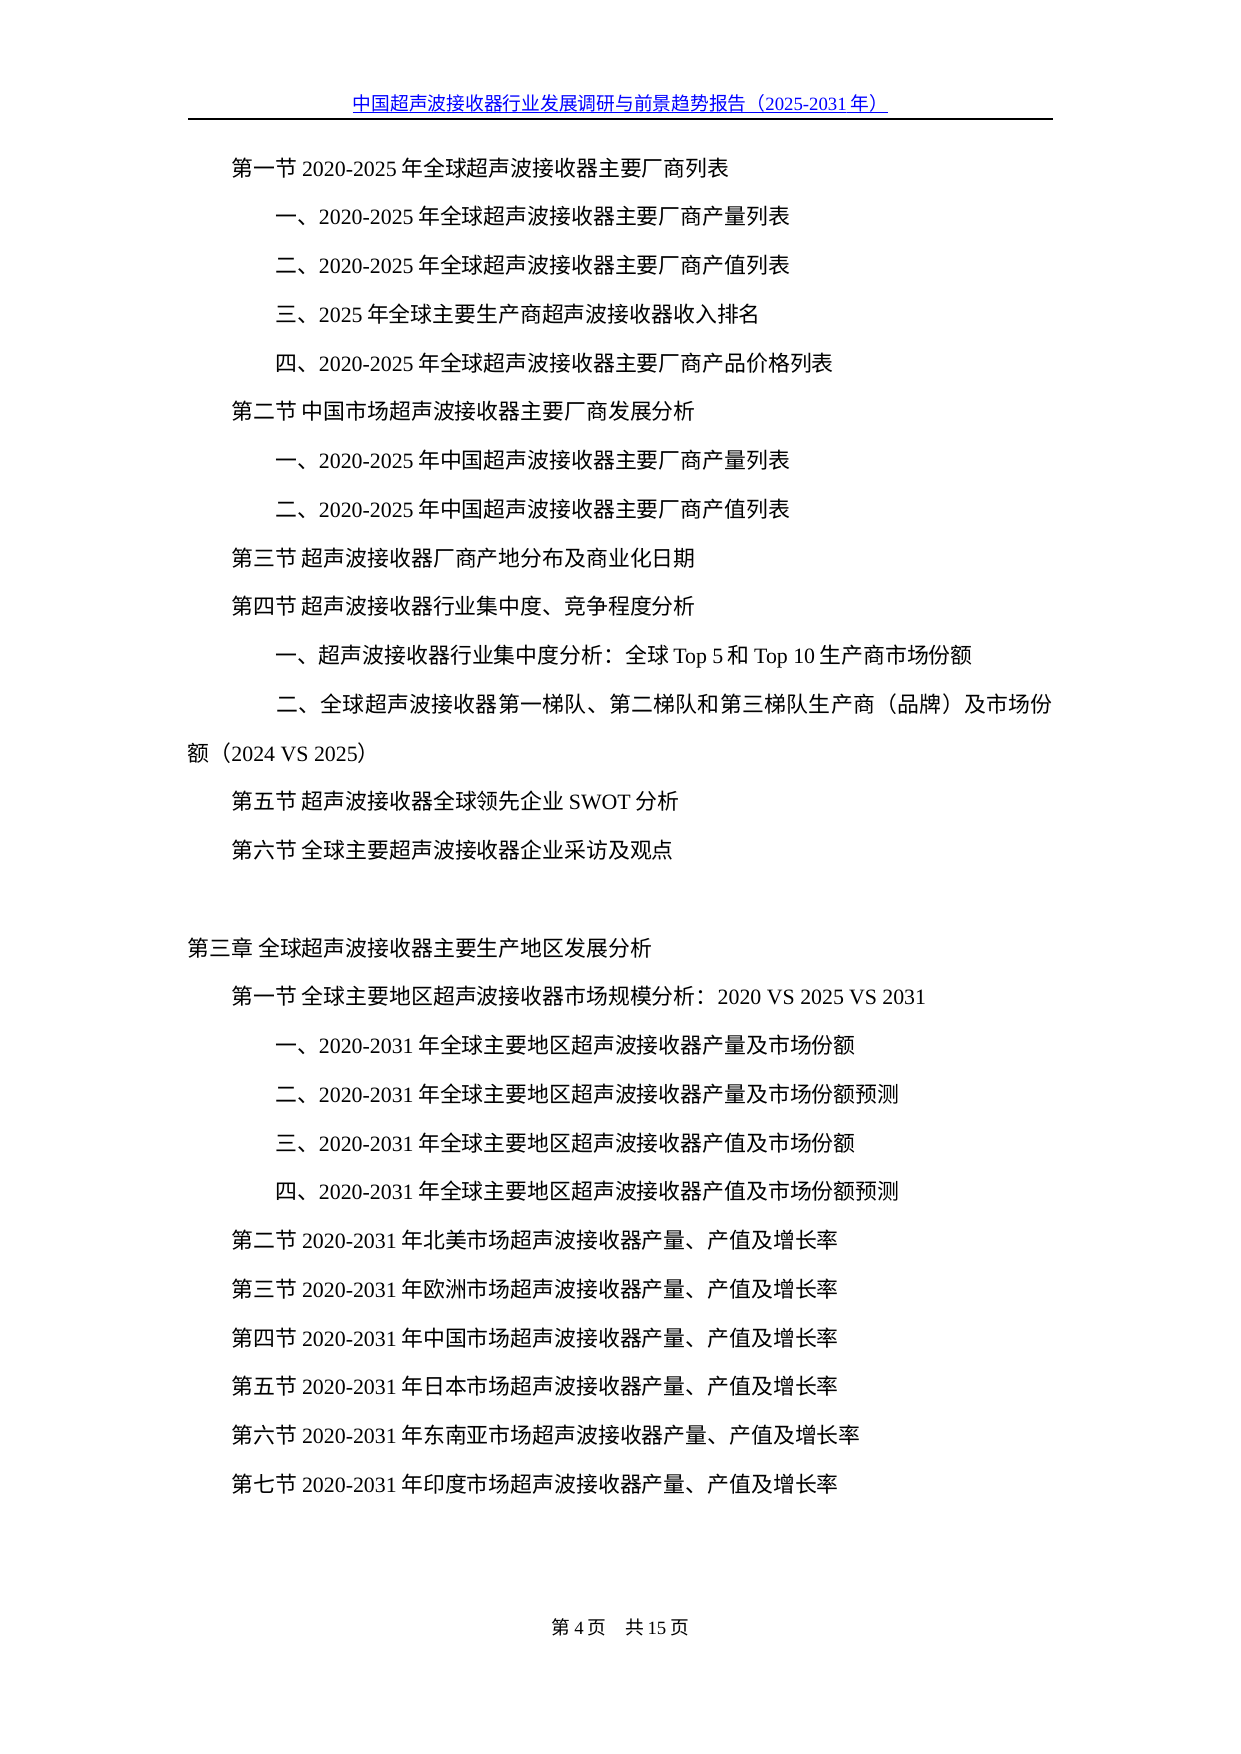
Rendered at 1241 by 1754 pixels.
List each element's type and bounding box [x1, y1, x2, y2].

text [187, 150, 1053, 1499]
